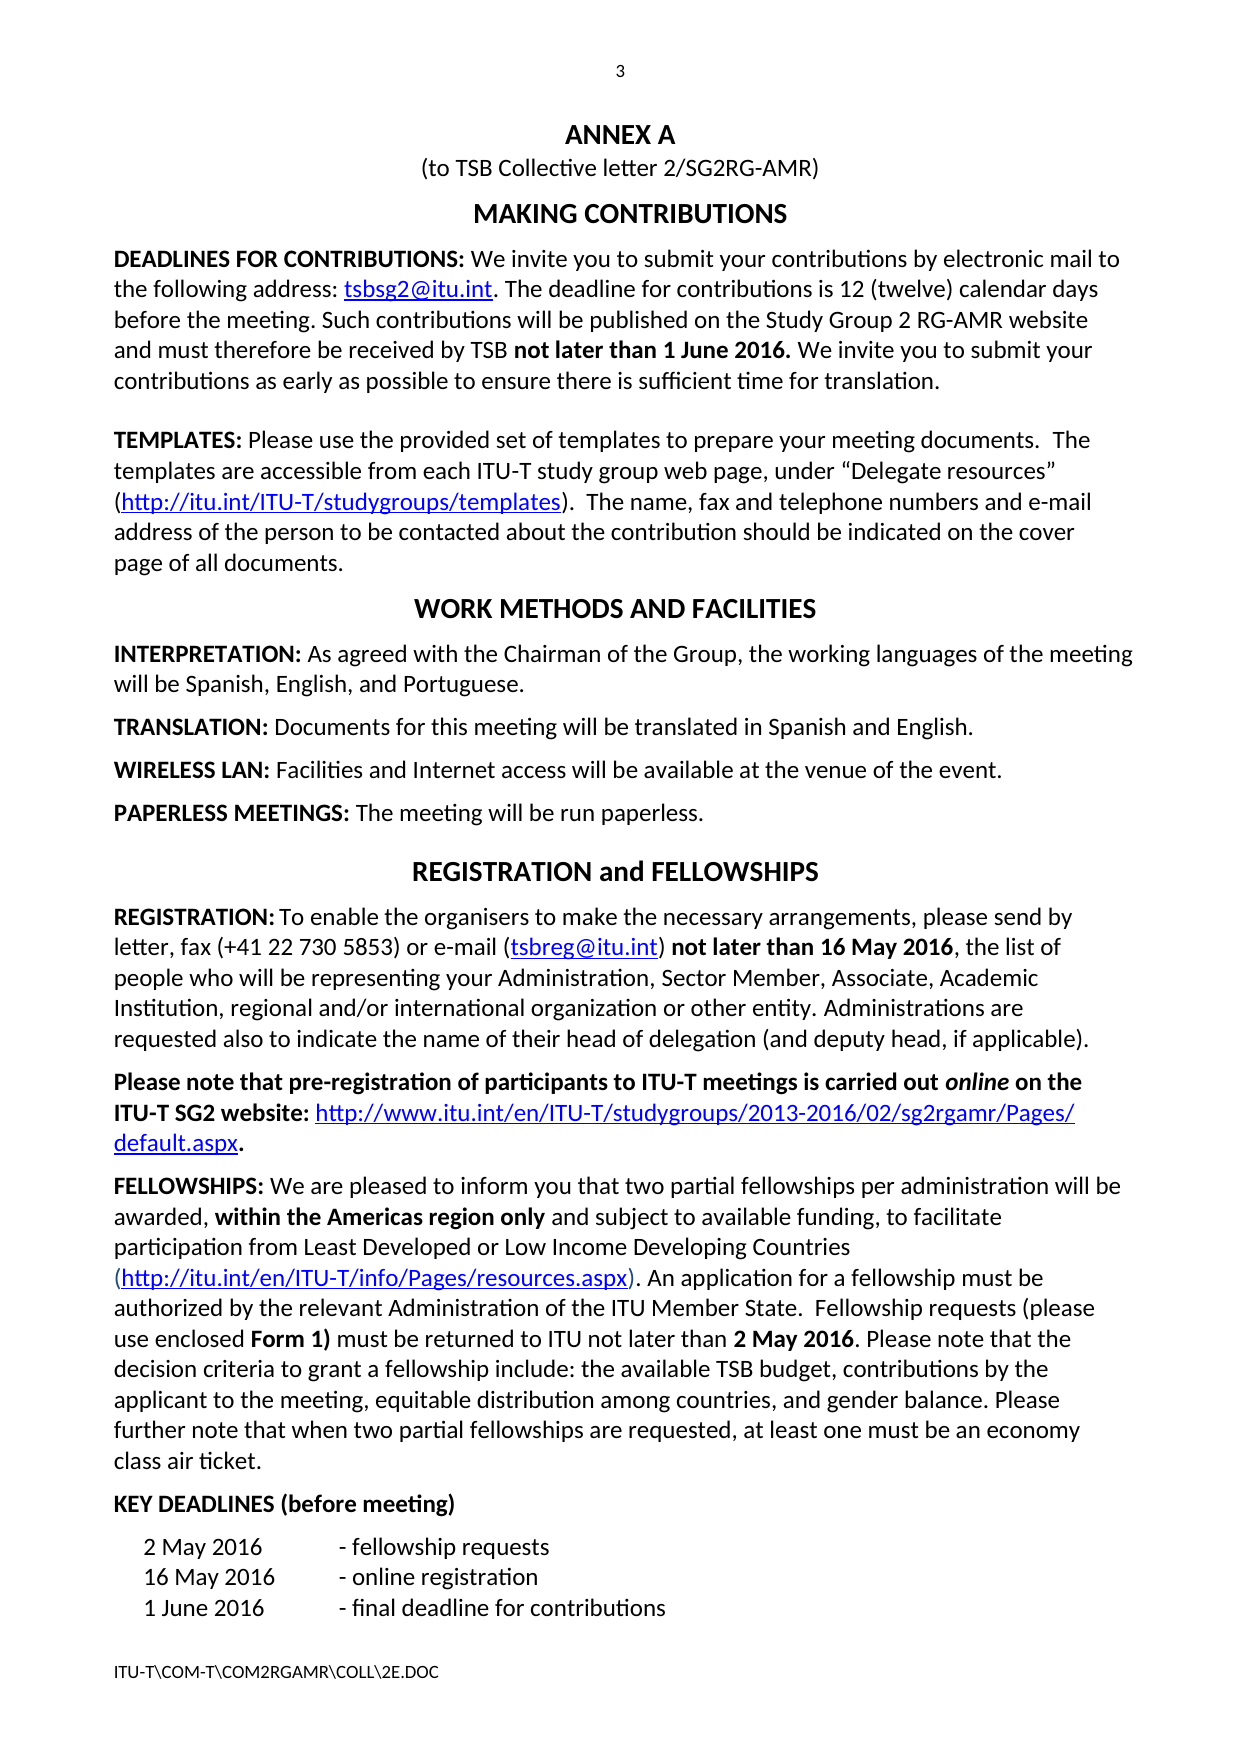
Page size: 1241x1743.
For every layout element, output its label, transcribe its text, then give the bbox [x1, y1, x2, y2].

text KEY DEADLINES (before meeting) [113, 1488, 1127, 1518]
text MAKING CONTRIBUTIONS [113, 195, 1147, 230]
text 2 May 2016 - fellowship requests [143, 1531, 1127, 1561]
text REGISTRATION and FELLOWSHIPS [113, 853, 1117, 888]
text ANNEX A (to TSB Collective letter 2/SG2RG-AMR) [113, 116, 1127, 182]
text 1 June 2016 - final deadline for contributions [143, 1592, 1127, 1622]
text TRANSLATION: Documents for this meeting will be translated in Spanish and English. [113, 711, 1147, 742]
text WIRELESS LAN: Facilities and Internet access will be available at the venue of the event. [113, 754, 1117, 785]
text Please note that pre-registration of participants to ITU-T meetings is carried out online on the ITU-T SG2 website: http://www.itu.int/en/ITU-T/studygroups/2013-2016/02/sg2rgamr/Pages/default.aspx. [113, 1066, 1132, 1158]
text FELLOWSHIPS: We are pleased to inform you that two partial fellowships per administration will be awarded, within the Americas region only and subject to available funding, to facilitate participation from Least Developed or Low Income Developing Countries (http://itu.int/en/ITU-T/info/Pages/resources.aspx). An application for a fellowship must be authorized by the relevant Administration of the ITU Member State. Fellowship requests (please use enclosed Form 1) must be returned to ITU not later than 2 May 2016. Please note that the decision criteria to grant a fellowship include: the available TSB budget, contributions by the applicant to the meeting, equitable distribution among countries, and gender balance. Please further note that when two partial fellowships are requested, at least one must be an economy class air ticket. [113, 1170, 1132, 1475]
text WORK METHODS AND FACILITIES [113, 590, 1117, 625]
text PAPERLESS MEETINGS: The meeting will be run paperless. [113, 797, 1127, 828]
text INTERPRETATION: As agreed with the Chairman of the Group, the working languages of the meeting will be Spanish, English, and Portuguese. [113, 638, 1147, 699]
text 16 May 2016 - online registration [143, 1561, 1127, 1592]
text DEADLINES FOR CONTRIBUTIONS: We invite you to submit your contributions by electronic mail to the following address: tsbsg2@itu.int. The deadline for contributions is 12 (twelve) calendar days before the meeting. Such contributions will be published on the Study Group 2 RG-AMR website and must therefore be received by TSB not later than 1 June 2016. We invite you to submit your contributions as early as possible to ensure there is sufficient time for translation. [113, 243, 1127, 395]
text TEMPLATES: Please use the provided set of templates to prepare your meeting documents. The templates are accessible from each ITU-T study group web page, under “Delegate resources” (http://itu.int/ITU-T/studygroups/templates). The name, fax and telephone numbers and e-mail address of the person to be contacted about the contribution should be indicated on the cover page of all documents. [113, 424, 1127, 577]
text REGISTRATION: To enable the organisers to make the necessary arrangements, please send by letter, fax (+41 22 730 5853) or e-mail (tsbreg@itu.int) not later than 16 May 2016, the list of people who will be representing your Administration, Sector Member, Associate, Academic Institution, regional and/or international organization or other entity. Administrations are requested also to indicate the name of their head of delegation (and deputy head, if applicable). [113, 901, 1117, 1054]
